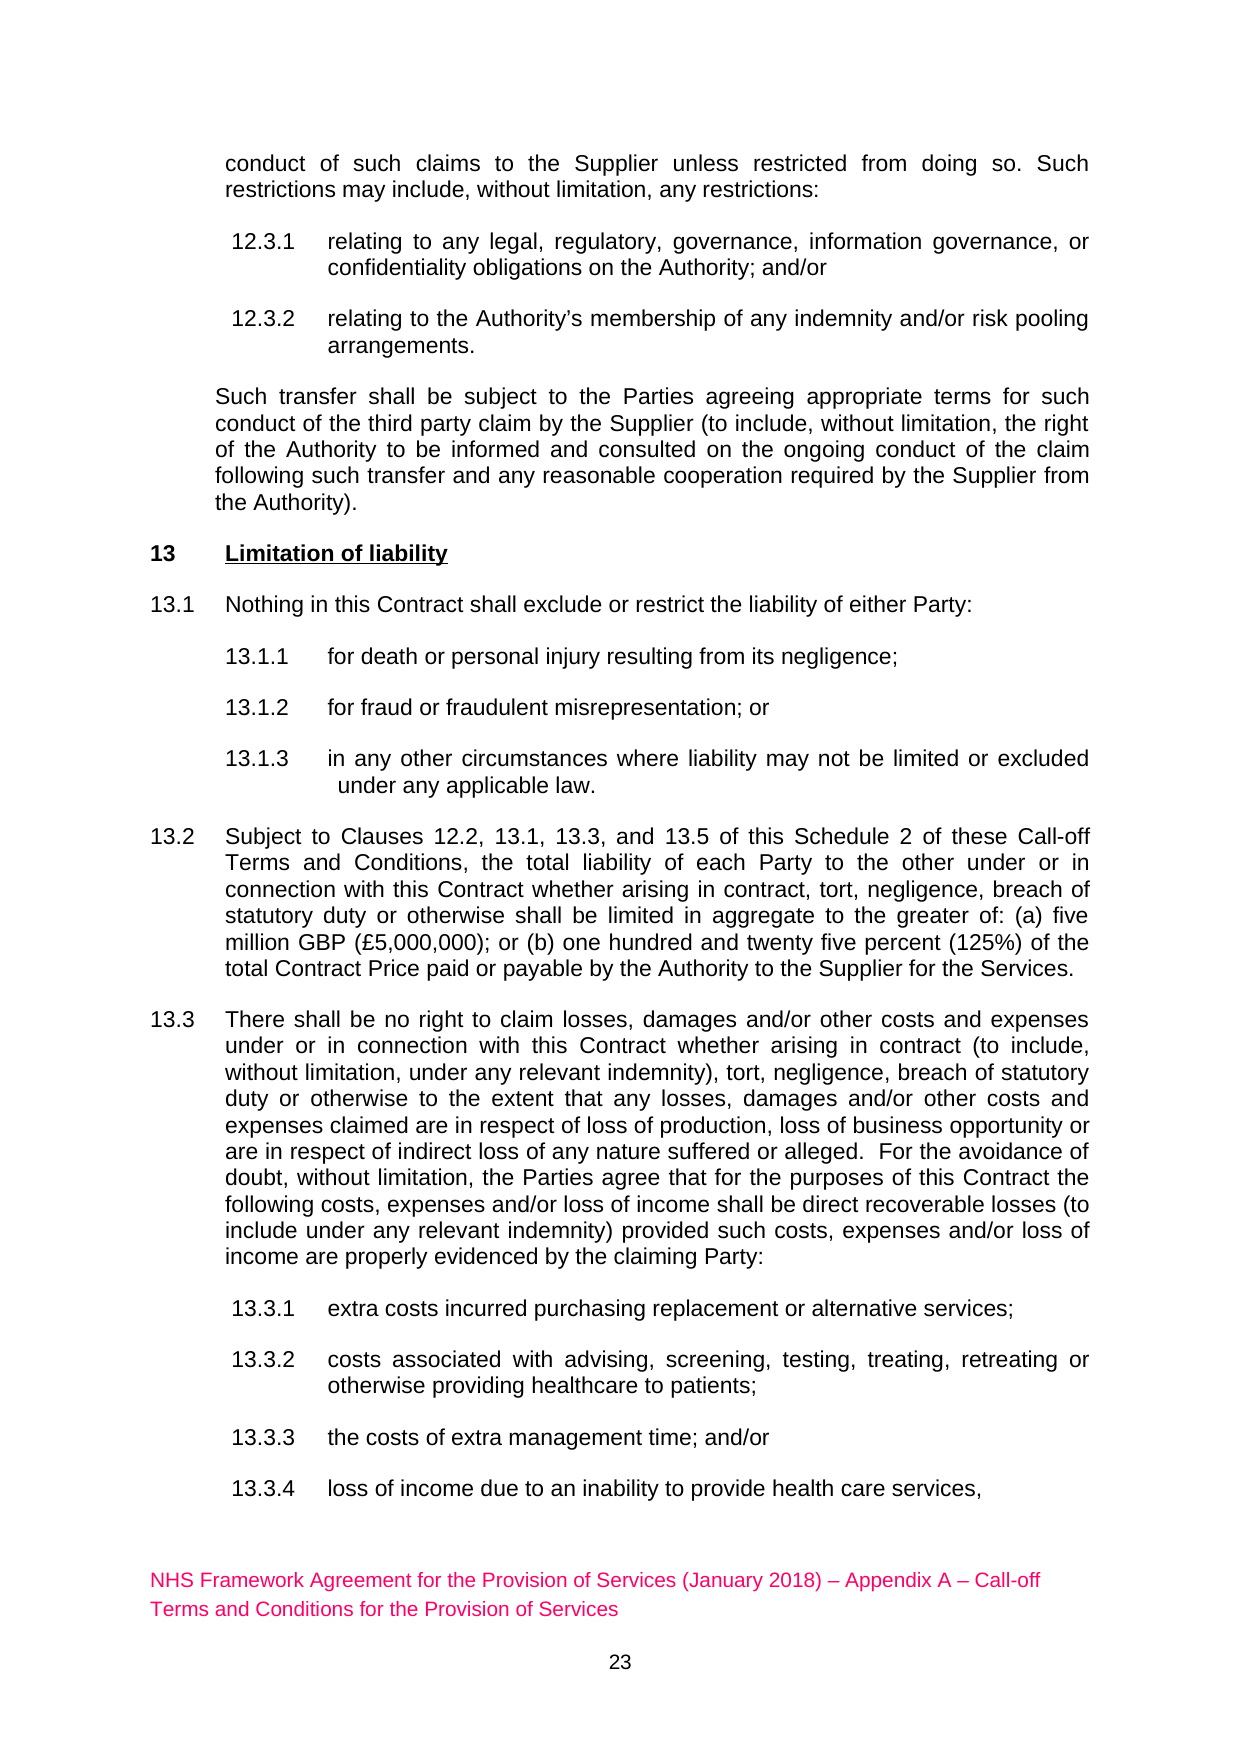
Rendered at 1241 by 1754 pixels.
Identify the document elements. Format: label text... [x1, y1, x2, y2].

subtitle Limitation of liability [150, 540, 1090, 566]
subtitle costs associated with advising, screening, testing, treating, retreating or otherwise providing healthcare to patients; [231, 1346, 1090, 1399]
subtitle There shall be no right to claim losses, damages and/or other costs and expenses under or in connection with this Contract whether arising in contract (to include, without limitation, under any relevant indemnity), tort, negligence, breach of statutory duty or otherwise to the extent that any losses, damages and/or other costs and expenses claimed are in respect of loss of production, loss of business opportunity or are in respect of indirect loss of any nature suffered or alleged. For the avoidance of doubt, without limitation, the Parties agree that for the purposes of this Contract the following costs, expenses and/or loss of income shall be direct recoverable losses (to include under any relevant indemnity) provided such costs, expenses and/or loss of income are properly evidenced by the claiming Party: [150, 1006, 1090, 1270]
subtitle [150, 150, 1090, 203]
subtitle in any other circumstances where liability may not be limited or excluded under any applicable law. [225, 745, 1090, 798]
subtitle relating to the Authority’s membership of any indemnity and/or risk pooling arrangements. [231, 305, 1090, 358]
subtitle relating to any legal, regulatory, governance, information governance, or confidentiality obligations on the Authority; and/or [231, 228, 1090, 280]
subtitle Subject to Clauses 12.2, 13.1, 13.3, and 13.5 of this Schedule 2 of these Call-off Terms and Conditions, the total liability of each Party to the other under or in connection with this Contract whether arising in contract, tort, negligence, breach of statutory duty or otherwise shall be limited in aggregate to the greater of: (a) five million GBP (£5,000,000); or (b) one hundred and twenty five percent (125%) of the total Contract Price paid or payable by the Authority to the Supplier for the Services. [150, 823, 1090, 981]
subtitle the costs of extra management time; and/or [231, 1424, 1090, 1450]
subtitle Nothing in this Contract shall exclude or restrict the liability of either Party: [150, 591, 1090, 618]
subtitle extra costs incurred purchasing replacement or alternative services; [231, 1295, 1090, 1321]
subtitle for death or personal injury resulting from its negligence; [225, 643, 1090, 669]
subtitle for fraud or fraudulent misrepresentation; or [225, 694, 1090, 720]
subtitle loss of income due to an inability to provide health care services, [231, 1475, 1090, 1501]
subtitle Such transfer shall be subject to the Parties agreeing appropriate terms for such conduct of the third party claim by the Supplier (to include, without limitation, the right of the Authority to be informed and consulted on the ongoing conduct of the claim following such transfer and any reasonable cooperation required by the Supplier from the Authority). [215, 383, 1090, 515]
